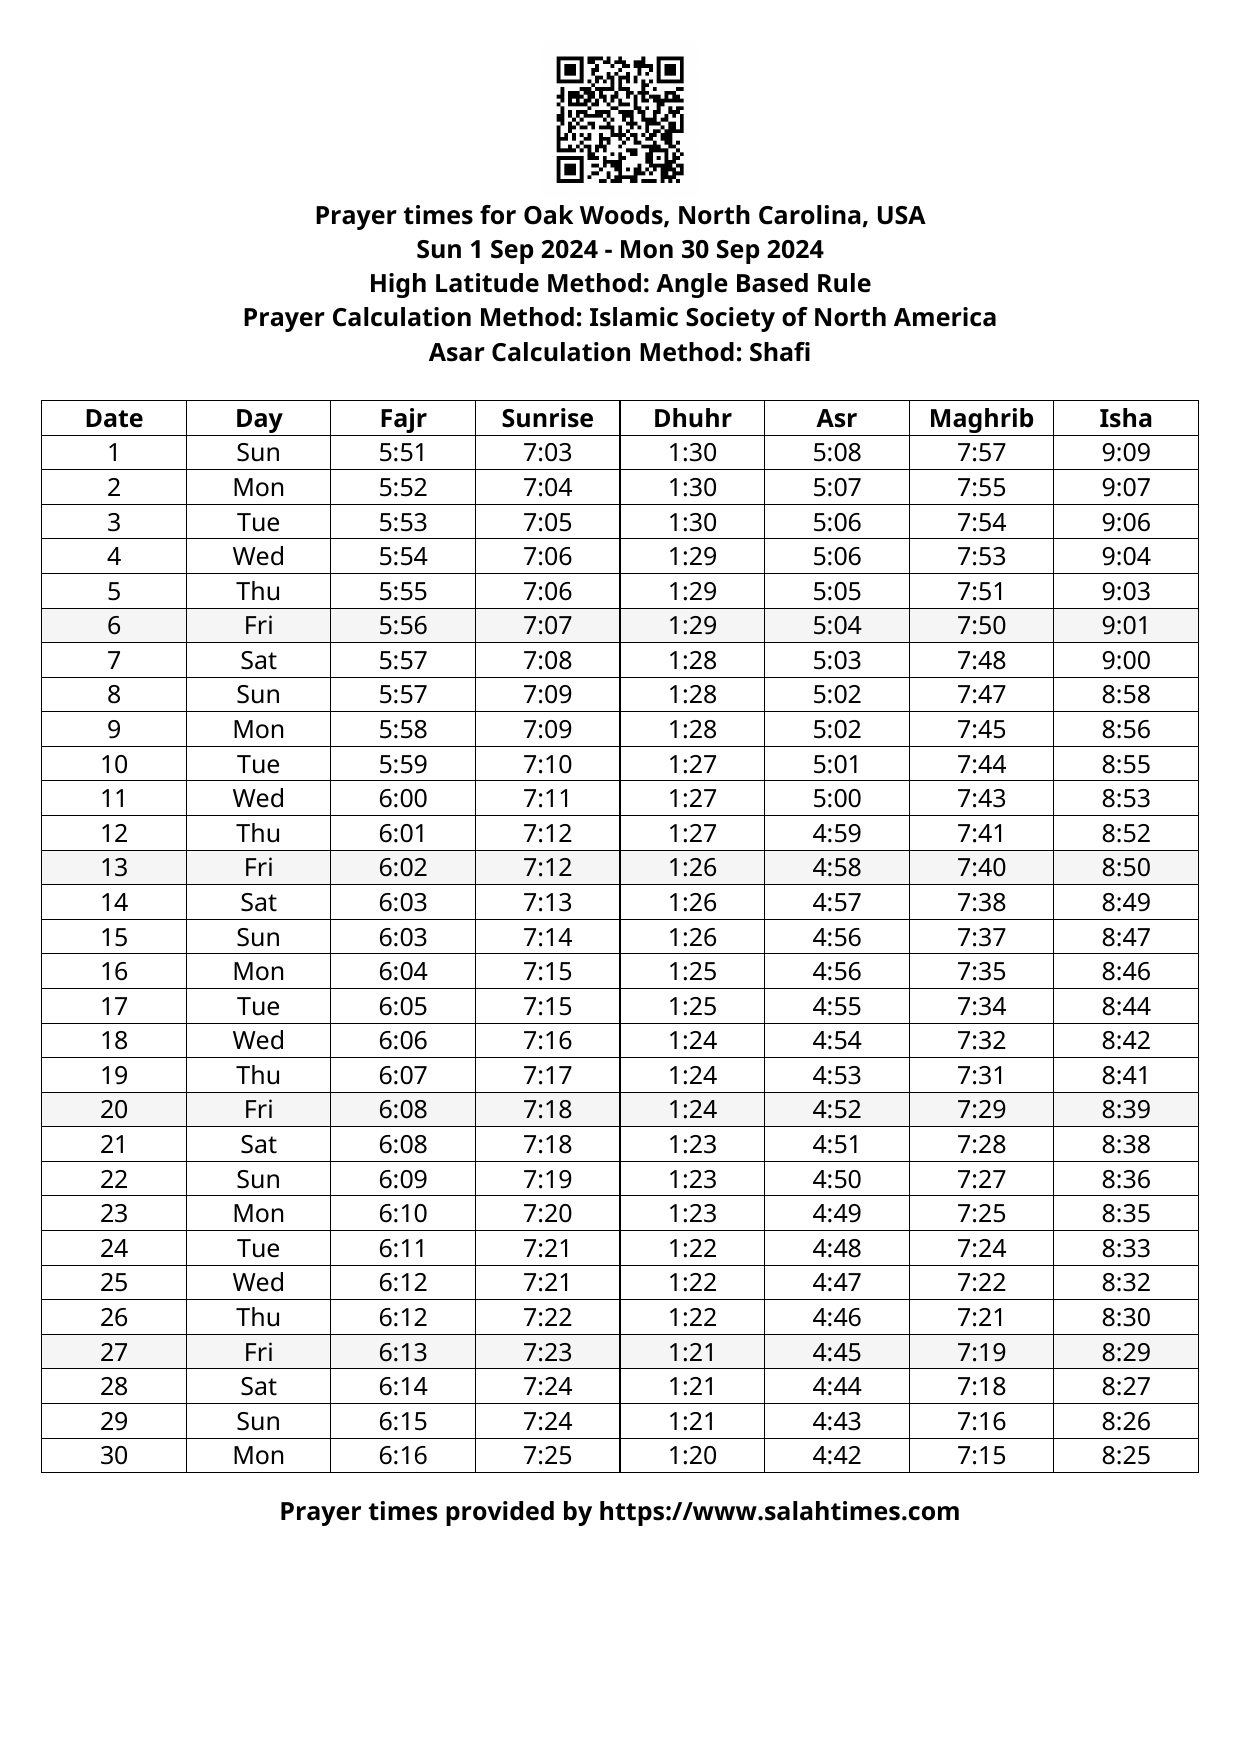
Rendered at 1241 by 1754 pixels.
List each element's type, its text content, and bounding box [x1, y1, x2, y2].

table_cell 2 [42, 470, 186, 504]
table_cell 9 [42, 712, 186, 746]
table_cell 6:04 [331, 954, 475, 988]
table_cell 5:57 [331, 678, 475, 711]
table_cell 6:05 [331, 989, 475, 1022]
table_cell 7:11 [476, 781, 619, 815]
table_cell 7:17 [476, 1058, 619, 1092]
table_cell 7:54 [910, 505, 1053, 538]
table_cell 4:42 [765, 1439, 909, 1472]
table_cell 7:04 [476, 470, 619, 504]
table_cell 7:43 [910, 781, 1053, 815]
table_cell 7:19 [910, 1335, 1053, 1368]
table_cell 8:25 [1054, 1439, 1198, 1472]
table_cell 9:09 [1054, 436, 1198, 469]
table_cell 9:07 [1054, 470, 1198, 504]
table_cell 7:23 [476, 1335, 619, 1368]
table_cell 5:02 [765, 712, 909, 746]
table_cell 7:12 [476, 851, 619, 884]
table_cell 9:01 [1054, 609, 1198, 642]
table_cell 7:25 [476, 1439, 619, 1472]
table_cell 6:12 [331, 1300, 475, 1334]
table_cell 8:39 [1054, 1093, 1198, 1126]
table_cell 7:15 [476, 954, 619, 988]
table_cell 7:44 [910, 747, 1053, 780]
table_cell 4:50 [765, 1162, 909, 1195]
table_cell 21 [42, 1127, 186, 1161]
table_cell 8:26 [1054, 1404, 1198, 1437]
table_cell Thu [187, 1300, 330, 1334]
table_header Dhuhr [621, 401, 764, 434]
table_cell Sun [187, 678, 330, 711]
table_header Maghrib [910, 401, 1053, 434]
table_cell 4:59 [765, 816, 909, 849]
table_cell 1:28 [621, 678, 764, 711]
text Prayer times for Oak Woods, North Carolina, USA [42, 198, 1198, 232]
table_cell 7:48 [910, 643, 1053, 677]
table_cell Wed [187, 539, 330, 573]
table_cell Wed [187, 1024, 330, 1057]
table_cell 6:06 [331, 1024, 475, 1057]
table_cell 15 [42, 920, 186, 953]
table_cell 8:47 [1054, 920, 1198, 953]
table_cell 6:01 [331, 816, 475, 849]
picture [542, 41, 699, 198]
table_header Asr [765, 401, 909, 434]
table_cell Sun [187, 436, 330, 469]
table_cell 7:24 [476, 1369, 619, 1403]
table_cell 6:02 [331, 851, 475, 884]
table_cell 7:15 [910, 1439, 1053, 1472]
table_cell 8:33 [1054, 1231, 1198, 1264]
table_cell 27 [42, 1335, 186, 1368]
table_cell 20 [42, 1093, 186, 1126]
table_cell 1:24 [621, 1024, 764, 1057]
text Sun 1 Sep 2024 - Mon 30 Sep 2024 [42, 232, 1198, 266]
table_cell 4:55 [765, 989, 909, 1022]
table_cell 8:46 [1054, 954, 1198, 988]
table_cell 4:54 [765, 1024, 909, 1057]
table_cell Fri [187, 609, 330, 642]
table_cell 13 [42, 851, 186, 884]
table_cell 5:52 [331, 470, 475, 504]
table_cell 4:49 [765, 1196, 909, 1230]
table_header Day [187, 401, 330, 434]
table_cell 4:51 [765, 1127, 909, 1161]
table_cell Tue [187, 505, 330, 538]
table_cell Tue [187, 1231, 330, 1264]
table_cell 7:14 [476, 920, 619, 953]
table_cell 6:03 [331, 885, 475, 919]
table_cell 6:08 [331, 1127, 475, 1161]
table_cell 1:30 [621, 470, 764, 504]
table_cell 7:22 [476, 1300, 619, 1334]
table_cell 1:23 [621, 1127, 764, 1161]
table_cell 5:54 [331, 539, 475, 573]
table_cell 5:06 [765, 539, 909, 573]
table_cell 7:18 [476, 1127, 619, 1161]
table_cell 5:57 [331, 643, 475, 677]
table_cell 5:55 [331, 574, 475, 607]
table_cell 1:29 [621, 539, 764, 573]
table_cell 19 [42, 1058, 186, 1092]
table_cell 7:41 [910, 816, 1053, 849]
table_cell 1:21 [621, 1369, 764, 1403]
table_cell Sun [187, 1162, 330, 1195]
table_cell 5:56 [331, 609, 475, 642]
table_cell 8:35 [1054, 1196, 1198, 1230]
table_cell 4:57 [765, 885, 909, 919]
table_cell 7:05 [476, 505, 619, 538]
text Prayer times provided by https://www.salahtimes.com [42, 1494, 1198, 1528]
table_cell 7 [42, 643, 186, 677]
table_cell 1:26 [621, 851, 764, 884]
table_cell 1:28 [621, 712, 764, 746]
table_cell Tue [187, 747, 330, 780]
table_cell 6:15 [331, 1404, 475, 1437]
table_cell 7:47 [910, 678, 1053, 711]
table_cell 5:51 [331, 436, 475, 469]
table_cell 1:25 [621, 989, 764, 1022]
table_cell 28 [42, 1369, 186, 1403]
table_header Fajr [331, 401, 475, 434]
table_cell 1:27 [621, 816, 764, 849]
table_cell 1:27 [621, 747, 764, 780]
table_cell 8:49 [1054, 885, 1198, 919]
table_cell 7:10 [476, 747, 619, 780]
table_cell Sat [187, 885, 330, 919]
table_cell 5:07 [765, 470, 909, 504]
table_cell 8:56 [1054, 712, 1198, 746]
table_cell 3 [42, 505, 186, 538]
table_cell Mon [187, 712, 330, 746]
table_header Isha [1054, 401, 1198, 434]
table_cell 5:05 [765, 574, 909, 607]
table_cell 6:11 [331, 1231, 475, 1264]
table_cell 7:31 [910, 1058, 1053, 1092]
table_cell 6:07 [331, 1058, 475, 1092]
table_cell 4:53 [765, 1058, 909, 1092]
table_cell 7:35 [910, 954, 1053, 988]
table_cell Mon [187, 1439, 330, 1472]
table_cell 1:27 [621, 781, 764, 815]
table_cell 7:53 [910, 539, 1053, 573]
table_cell 6 [42, 609, 186, 642]
table_cell 7:40 [910, 851, 1053, 884]
table_cell 5 [42, 574, 186, 607]
table_cell 4:46 [765, 1300, 909, 1334]
table_cell 1:25 [621, 954, 764, 988]
table_cell 7:07 [476, 609, 619, 642]
table_cell Mon [187, 1196, 330, 1230]
table_cell Wed [187, 781, 330, 815]
table_cell 8:29 [1054, 1335, 1198, 1368]
table_cell 7:27 [910, 1162, 1053, 1195]
table_cell 1:21 [621, 1404, 764, 1437]
table_cell 8:38 [1054, 1127, 1198, 1161]
table_cell 7:19 [476, 1162, 619, 1195]
table_cell 7:16 [910, 1404, 1053, 1437]
table_cell 8:44 [1054, 989, 1198, 1022]
table_cell 9:03 [1054, 574, 1198, 607]
table_cell 6:09 [331, 1162, 475, 1195]
table_cell Sun [187, 920, 330, 953]
table_cell 14 [42, 885, 186, 919]
table_cell Wed [187, 1266, 330, 1299]
text Prayer Calculation Method: Islamic Society of North America [42, 300, 1198, 334]
table_cell 5:01 [765, 747, 909, 780]
table_header Date [42, 401, 186, 434]
table_cell 1:24 [621, 1093, 764, 1126]
table_cell 7:08 [476, 643, 619, 677]
table_cell 1:29 [621, 574, 764, 607]
table_cell 7:57 [910, 436, 1053, 469]
table_cell 16 [42, 954, 186, 988]
table_cell 5:53 [331, 505, 475, 538]
table_cell 24 [42, 1231, 186, 1264]
table_cell 5:00 [765, 781, 909, 815]
table_cell 6:12 [331, 1266, 475, 1299]
text High Latitude Method: Angle Based Rule [42, 266, 1198, 300]
table_cell 23 [42, 1196, 186, 1230]
table_cell Tue [187, 989, 330, 1022]
table_cell 1:28 [621, 643, 764, 677]
text Asar Calculation Method: Shafi [42, 334, 1198, 368]
table_cell 1:30 [621, 505, 764, 538]
table_cell 6:14 [331, 1369, 475, 1403]
table_cell 1 [42, 436, 186, 469]
table_cell Sat [187, 1369, 330, 1403]
table_cell 1:22 [621, 1300, 764, 1334]
table_cell Mon [187, 470, 330, 504]
table_cell 25 [42, 1266, 186, 1299]
table_cell 7:12 [476, 816, 619, 849]
table_cell 7:18 [476, 1093, 619, 1126]
table_cell 7:06 [476, 574, 619, 607]
table_cell 9:04 [1054, 539, 1198, 573]
table_cell 1:22 [621, 1266, 764, 1299]
table_cell 7:38 [910, 885, 1053, 919]
table_cell 1:23 [621, 1196, 764, 1230]
table_cell 1:21 [621, 1335, 764, 1368]
table_cell 5:59 [331, 747, 475, 780]
table_cell 4:45 [765, 1335, 909, 1368]
table_header Sunrise [476, 401, 619, 434]
table_cell 4 [42, 539, 186, 573]
table_cell 30 [42, 1439, 186, 1472]
table_cell 7:21 [476, 1231, 619, 1264]
table_cell 8:36 [1054, 1162, 1198, 1195]
table_cell 1:30 [621, 436, 764, 469]
table_cell 7:28 [910, 1127, 1053, 1161]
table_cell 8:52 [1054, 816, 1198, 849]
table_cell 7:03 [476, 436, 619, 469]
table_cell 5:03 [765, 643, 909, 677]
table_cell 4:48 [765, 1231, 909, 1264]
table_cell 1:29 [621, 609, 764, 642]
table_cell 8:55 [1054, 747, 1198, 780]
table_cell 6:13 [331, 1335, 475, 1368]
table_cell 6:03 [331, 920, 475, 953]
table_cell 7:09 [476, 712, 619, 746]
table_cell Fri [187, 1093, 330, 1126]
table_cell 8:30 [1054, 1300, 1198, 1334]
table_cell 6:10 [331, 1196, 475, 1230]
table_cell 1:20 [621, 1439, 764, 1472]
table_cell 8:32 [1054, 1266, 1198, 1299]
table_cell 7:24 [910, 1231, 1053, 1264]
table_cell 4:44 [765, 1369, 909, 1403]
table_cell 8:53 [1054, 781, 1198, 815]
table_cell 7:21 [476, 1266, 619, 1299]
table_cell Thu [187, 574, 330, 607]
table_cell 1:24 [621, 1058, 764, 1092]
table_cell 8:58 [1054, 678, 1198, 711]
table_cell 12 [42, 816, 186, 849]
table_cell 7:13 [476, 885, 619, 919]
table_cell 4:43 [765, 1404, 909, 1437]
table_cell 1:22 [621, 1231, 764, 1264]
table_cell 17 [42, 989, 186, 1022]
table_cell 7:24 [476, 1404, 619, 1437]
table_cell 7:25 [910, 1196, 1053, 1230]
table_cell 7:18 [910, 1369, 1053, 1403]
table_cell Fri [187, 851, 330, 884]
table_cell 26 [42, 1300, 186, 1334]
table_cell 4:47 [765, 1266, 909, 1299]
table_cell 5:06 [765, 505, 909, 538]
table_cell 29 [42, 1404, 186, 1437]
table_cell 6:16 [331, 1439, 475, 1472]
table_cell Thu [187, 816, 330, 849]
table_cell 4:56 [765, 954, 909, 988]
table_cell 10 [42, 747, 186, 780]
table_cell 4:58 [765, 851, 909, 884]
table_cell 7:15 [476, 989, 619, 1022]
table_cell 5:58 [331, 712, 475, 746]
table_cell 7:34 [910, 989, 1053, 1022]
table_cell 7:29 [910, 1093, 1053, 1126]
table_cell 5:02 [765, 678, 909, 711]
table_cell 7:20 [476, 1196, 619, 1230]
table_cell 1:26 [621, 885, 764, 919]
table_cell 18 [42, 1024, 186, 1057]
table_cell Sat [187, 1127, 330, 1161]
table_cell 7:45 [910, 712, 1053, 746]
table_cell 7:50 [910, 609, 1053, 642]
table_cell 8:27 [1054, 1369, 1198, 1403]
table_cell 4:56 [765, 920, 909, 953]
table_cell Fri [187, 1335, 330, 1368]
table_cell 7:21 [910, 1300, 1053, 1334]
table_cell 7:37 [910, 920, 1053, 953]
table_cell 9:00 [1054, 643, 1198, 677]
table_cell 7:16 [476, 1024, 619, 1057]
table_cell 1:23 [621, 1162, 764, 1195]
table_cell 9:06 [1054, 505, 1198, 538]
table_cell Mon [187, 954, 330, 988]
table_cell 7:32 [910, 1024, 1053, 1057]
table_cell 22 [42, 1162, 186, 1195]
table_cell 7:09 [476, 678, 619, 711]
table_cell 8:50 [1054, 851, 1198, 884]
table_cell 5:08 [765, 436, 909, 469]
table_cell 5:04 [765, 609, 909, 642]
table_cell 8:41 [1054, 1058, 1198, 1092]
table_cell 6:08 [331, 1093, 475, 1126]
table_cell 1:26 [621, 920, 764, 953]
table_cell 8 [42, 678, 186, 711]
table_cell 7:06 [476, 539, 619, 573]
table_cell Sun [187, 1404, 330, 1437]
table_cell 7:55 [910, 470, 1053, 504]
table_cell 6:00 [331, 781, 475, 815]
table_cell 11 [42, 781, 186, 815]
table_cell Sat [187, 643, 330, 677]
table_cell 8:42 [1054, 1024, 1198, 1057]
table_cell 7:51 [910, 574, 1053, 607]
table_cell 4:52 [765, 1093, 909, 1126]
table_cell 7:22 [910, 1266, 1053, 1299]
table_cell Thu [187, 1058, 330, 1092]
